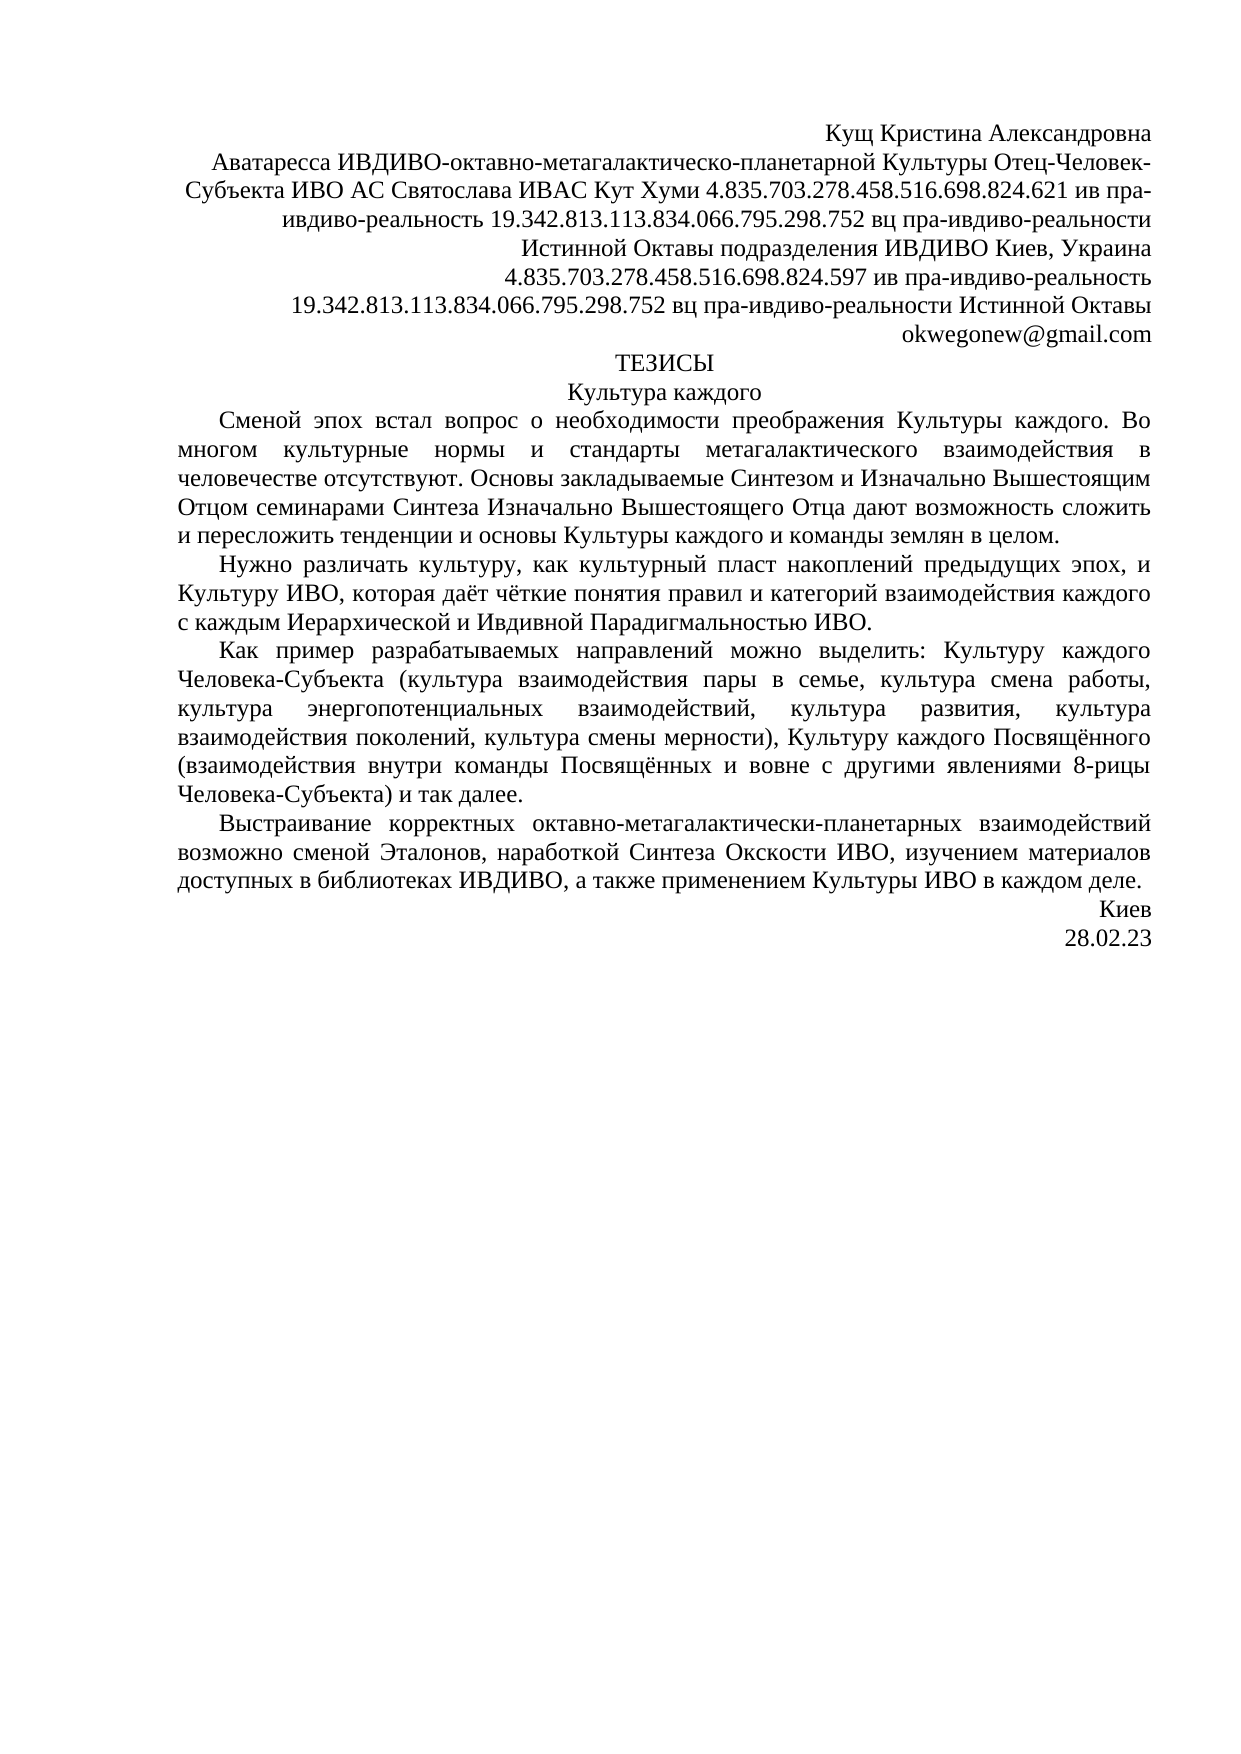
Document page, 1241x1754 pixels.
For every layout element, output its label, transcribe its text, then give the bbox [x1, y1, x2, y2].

text Как пример разрабатываемых направлений можно выделить: Культуру каждого Человека-Субъекта (культура взаимодействия пары в семье, культура смена работы, культура энергопотенциальных взаимодействий, культура развития, культура взаимодействия поколений, культура смены мерности), Культуру каждого Посвящённого (взаимодействия внутри команды Посвящённых и вовне с другими явлениями 8-рицы Человека-Субъекта) и так далее. [177, 636, 1152, 808]
text Сменой эпох встал вопрос о необходимости преображения Культуры каждого. Во многом культурные нормы и стандарты метагалактического взаимодействия в человечестве отсутствуют. Основы закладываемые Синтезом и Изначально Вышестоящим Отцом семинарами Синтеза Изначально Вышестоящего Отца дают возможность сложить и пересложить тенденции и основы Культуры каждого и команды землян в целом. [177, 406, 1152, 549]
text okwegonew@gmail.com [177, 319, 1152, 348]
text 28.02.23 [177, 923, 1152, 952]
text Культура каждого [177, 377, 1152, 406]
text Аватаресса ИВДИВО-октавно-метагалактическо-планетарной Культуры Отец-Человек-Субъекта ИВО АС Святослава ИВАС Кут Хуми 4.835.703.278.458.516.698.824.621 ив пра-ивдиво-реальность 19.342.813.113.834.066.795.298.752 вц пра-ивдиво-реальности Истинной Октавы подразделения ИВДИВО Киев, Украина 4.835.703.278.458.516.698.824.597 ив пра-ивдиво-реальность 19.342.813.113.834.066.795.298.752 вц пра-ивдиво-реальности Истинной Октавы [177, 147, 1152, 319]
text Киев [177, 894, 1152, 923]
text ТЕЗИСЫ [177, 348, 1152, 377]
text Выстраивание корректных октавно-метагалактически-планетарных взаимодействий возможно сменой Эталонов, наработкой Синтеза Окскости ИВО, изучением материалов доступных в библиотеках ИВДИВО, а также применением Культуры ИВО в каждом деле. [177, 808, 1152, 894]
text Кущ Кристина Александровна [177, 118, 1152, 147]
text Нужно различать культуру, как культурный пласт накоплений предыдущих эпох, и Культуру ИВО, которая даёт чёткие понятия правил и категорий взаимодействия каждого с каждым Иерархической и Ивдивной Парадигмальностью ИВО. [177, 549, 1152, 636]
